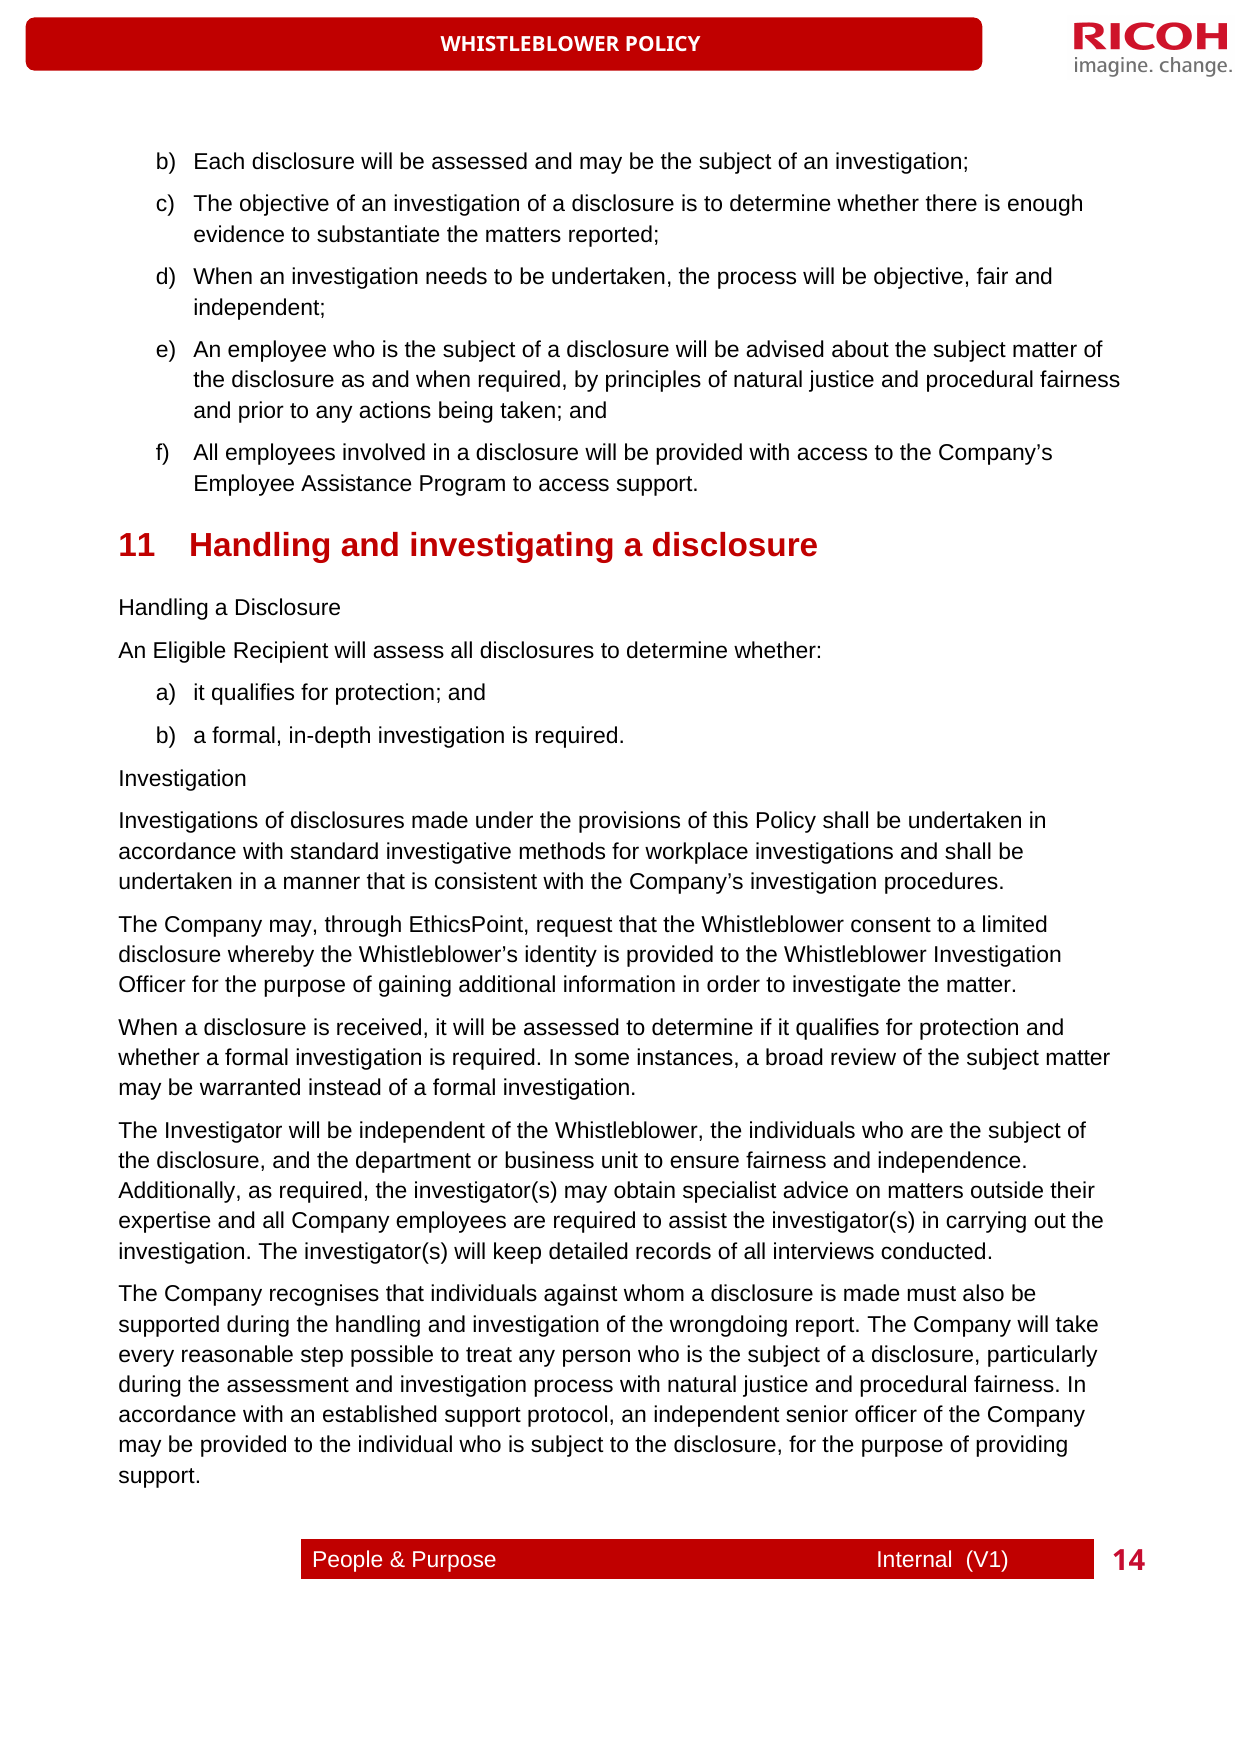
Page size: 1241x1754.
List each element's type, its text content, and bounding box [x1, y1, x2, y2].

list All employees involved in a disclosure will be provided with access to the Company’s Employee Assistance Program to access support. [156, 439, 1122, 496]
list Investigations of disclosures made under the provisions of this Policy shall be undertaken in accordance with standard investigative methods for workplace investigations and shall be undertaken in a manner that is consistent with the Company’s investigation procedures. [118, 807, 1122, 894]
list Investigation [118, 765, 1122, 791]
list An employee who is the subject of a disclosure will be advised about the subject matter of the disclosure as and when required, by principles of natural justice and procedural fairness and prior to any actions being taken; and [156, 336, 1122, 423]
list An Eligible Recipient will assess all disclosures to determine whether: [118, 637, 1122, 663]
list The Company may, through EthicsPoint, request that the Whistleblower consent to a limited disclosure whereby the Whistleblower’s identity is provided to the Whistleblower Investigation Officer for the purpose of gaining additional information in order to investigate the matter. [118, 911, 1122, 997]
list The Company recognises that individuals against whom a disclosure is made must also be supported during the handling and investigation of the wrongdoing report. The Company will take every reasonable step possible to treat any person who is the subject of a disclosure, particularly during the assessment and investigation process with natural justice and procedural fairness. In accordance with an established support protocol, an independent senior officer of the Company may be provided to the individual who is subject to the disclosure, for the purpose of providing support. [118, 1280, 1122, 1488]
list a formal, in-depth investigation is required. [156, 722, 1122, 748]
list When a disclosure is received, it will be assessed to determine if it qualifies for protection and whether a formal investigation is required. In some instances, a broad review of the subject matter may be warranted instead of a formal investigation. [118, 1014, 1122, 1101]
list Each disclosure will be assessed and may be the subject of an investigation; [156, 148, 1122, 174]
list it qualifies for protection; and [156, 679, 1122, 706]
list The Investigator will be independent of the Whistleblower, the individuals who are the subject of the disclosure, and the department or business unit to ensure fairness and independence. Additionally, as required, the investigator(s) may obtain specialist advice on matters outside their expertise and all Company employees are required to assist the investigator(s) in carrying out the investigation. The investigator(s) will keep detailed records of all interviews conducted. [118, 1117, 1122, 1264]
list The objective of an investigation of a disclosure is to determine whether there is enough evidence to substantiate the matters reported; [156, 190, 1122, 247]
list Handling a Disclosure [118, 594, 1122, 620]
subtitle Handling and investigating a disclosure [118, 525, 1122, 563]
list When an investigation needs to be undertaken, the process will be objective, fair and independent; [156, 263, 1122, 320]
